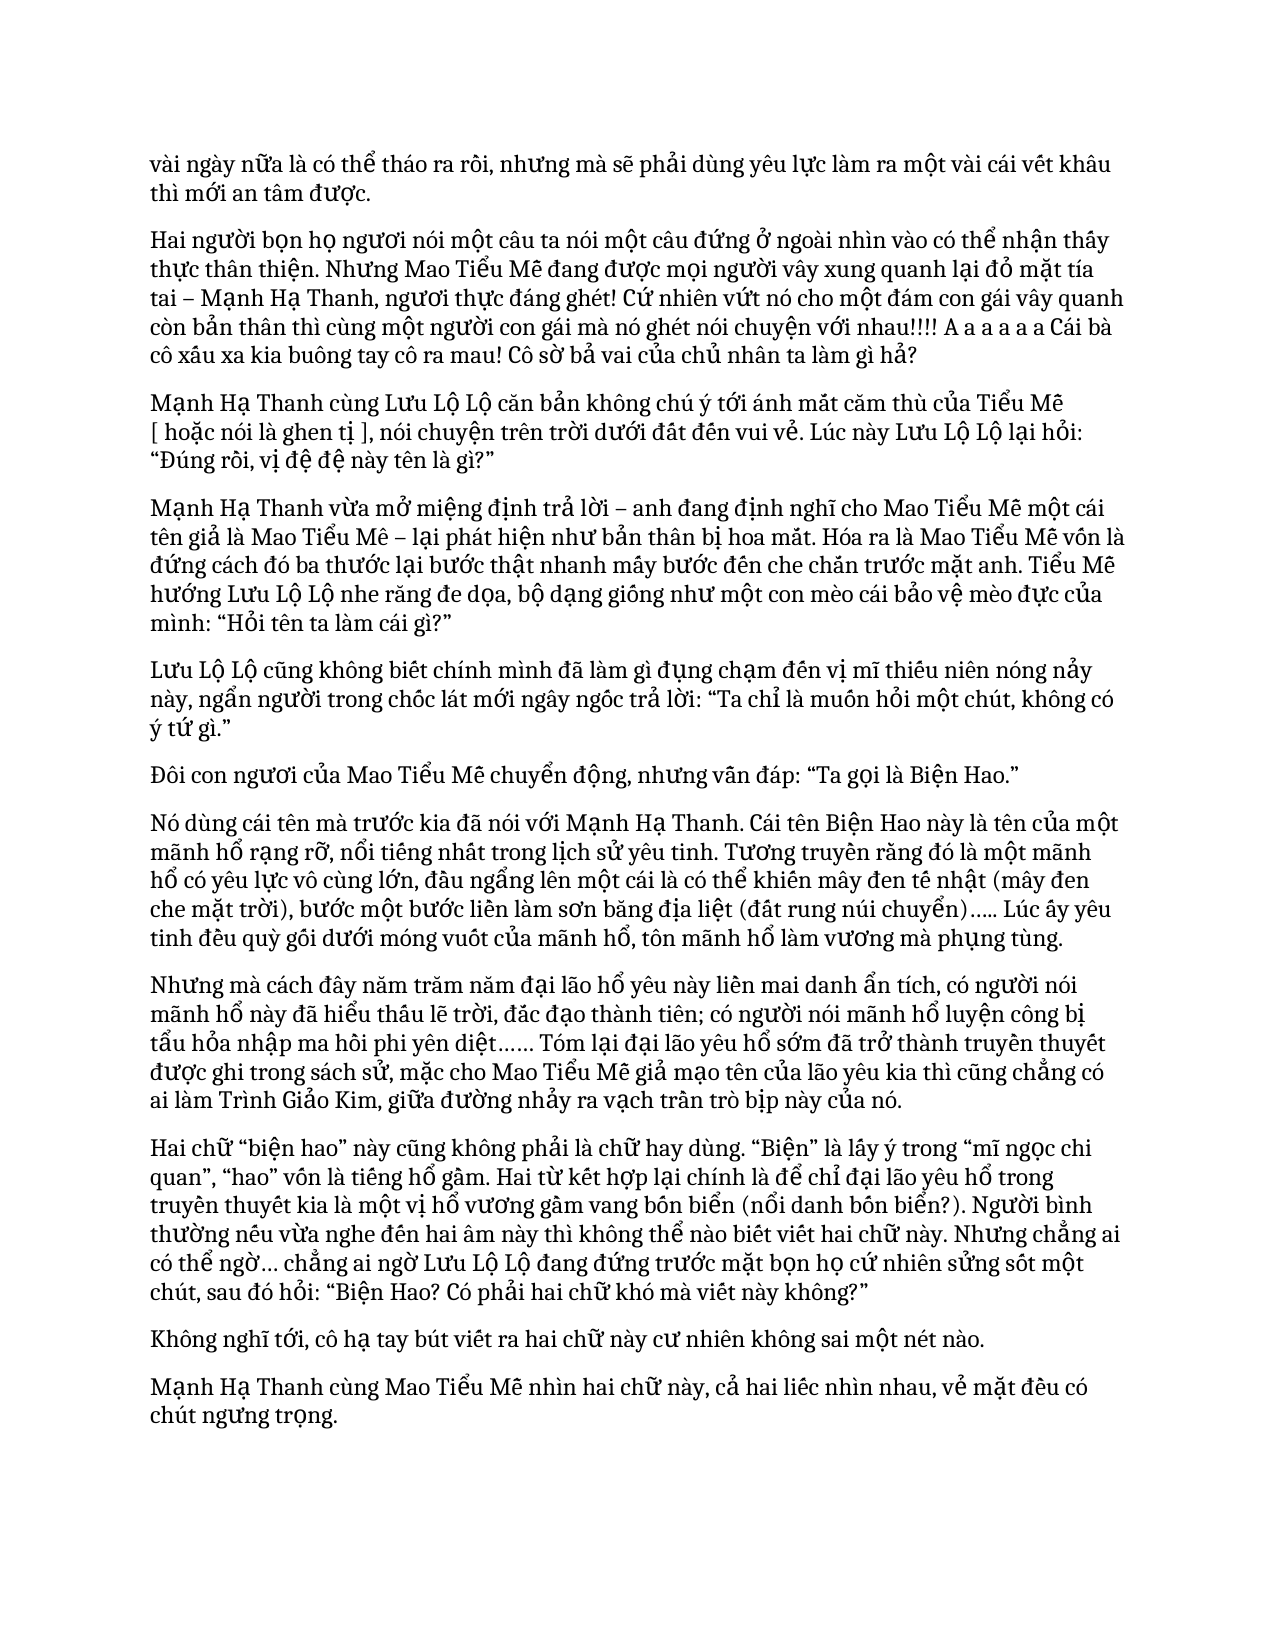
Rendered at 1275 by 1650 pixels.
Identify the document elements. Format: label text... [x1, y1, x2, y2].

text Nó dùng cái tên mà trước kia đã nói với Mạnh Hạ Thanh. Cái tên Biện Hao này là tên của một mãnh hổ rạng rỡ, nổi tiếng nhất trong lịch sử yêu tinh. Tương truyền rằng đó là một mãnh hổ có yêu lực vô cùng lớn, đầu ngẩng lên một cái là có thể khiến mây đen tế nhật (mây đen che mặt trời), bước một bước liền làm sơn băng địa liệt (đất rung núi chuyển)….. Lúc ấy yêu tinh đều quỳ gối dưới móng vuốt của mãnh hổ, tôn mãnh hổ làm vương mà phụng tùng. [150, 809, 1125, 952]
text Đôi con ngươi của Mao Tiểu Mễ chuyển động, nhưng vẫn đáp: “Ta gọi là Biện Hao.” [150, 761, 1125, 790]
text Mạnh Hạ Thanh vừa mở miệng định trả lời – anh đang định nghĩ cho Mao Tiểu Mễ một cái tên giả là Mao Tiểu Mê – lại phát hiện như bản thân bị hoa mắt. Hóa ra là Mao Tiểu Mễ vốn là đứng cách đó ba thước lại bước thật nhanh mấy bước đến che chắn trước mặt anh. Tiểu Mễ hướng Lưu Lộ Lộ nhe răng đe dọa, bộ dạng giống như một con mèo cái bảo vệ mèo đực của mình: “Hỏi tên ta làm cái gì?” [150, 494, 1125, 637]
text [150, 150, 1125, 207]
text Nhưng mà cách đây năm trăm năm đại lão hổ yêu này liền mai danh ẩn tích, có người nói mãnh hổ này đã hiểu thấu lẽ trời, đắc đạo thành tiên; có người nói mãnh hổ luyện công bị tẩu hỏa nhập ma hồi phi yên diệt…… Tóm lại đại lão yêu hổ sớm đã trở thành truyền thuyết được ghi trong sách sử, mặc cho Mao Tiểu Mễ giả mạo tên của lão yêu kia thì cũng chẳng có ai làm Trình Giảo Kim, giữa đường nhảy ra vạch trần trò bịp này của nó. [150, 971, 1125, 1115]
text Hai người bọn họ ngươi nói một câu ta nói một câu đứng ở ngoài nhìn vào có thể nhận thấy thực thân thiện. Nhưng Mao Tiểu Mễ đang được mọi người vây xung quanh lại đỏ mặt tía tai – Mạnh Hạ Thanh, ngươi thực đáng ghét! Cứ nhiên vứt nó cho một đám con gái vây quanh còn bản thân thì cùng một người con gái mà nó ghét nói chuyện với nhau!!!! A a a a a a Cái bà cô xấu xa kia buông tay cô ra mau! Cô sờ bả vai của chủ nhân ta làm gì hả? [150, 226, 1125, 370]
text Không nghĩ tới, cô hạ tay bút viết ra hai chữ này cư nhiên không sai một nét nào. [150, 1325, 1125, 1354]
text Mạnh Hạ Thanh cùng Mao Tiểu Mễ nhìn hai chữ này, cả hai liếc nhìn nhau, vẻ mặt đều có chút ngưng trọng. [150, 1372, 1125, 1430]
text Lưu Lộ Lộ cũng không biết chính mình đã làm gì đụng chạm đến vị mĩ thiếu niên nóng nảy này, ngẩn người trong chốc lát mới ngây ngốc trả lời: “Ta chỉ là muốn hỏi một chút, không có ý tứ gì.” [150, 656, 1125, 742]
text Hai chữ “biện hao” này cũng không phải là chữ hay dùng. “Biện” là lấy ý trong “mĩ ngọc chi quan”, “hao” vốn là tiếng hổ gầm. Hai từ kết hợp lại chính là để chỉ đại lão yêu hổ trong truyền thuyết kia là một vị hổ vương gầm vang bốn biển (nổi danh bốn biển?). Người bình thường nếu vừa nghe đến hai âm này thì không thể nào biết viết hai chữ này. Nhưng chẳng ai có thể ngờ… chẳng ai ngờ Lưu Lộ Lộ đang đứng trước mặt bọn họ cứ nhiên sửng sốt một chút, sau đó hỏi: “Biện Hao? Có phải hai chữ khó mà viết này không?” [150, 1134, 1125, 1306]
text Mạnh Hạ Thanh cùng Lưu Lộ Lộ căn bản không chú ý tới ánh mắt căm thù của Tiểu Mễ [ hoặc nói là ghen tị ], nói chuyện trên trời dưới đất đến vui vẻ. Lúc này Lưu Lộ Lộ lại hỏi: “Đúng rồi, vị đệ đệ này tên là gì?” [150, 389, 1125, 475]
